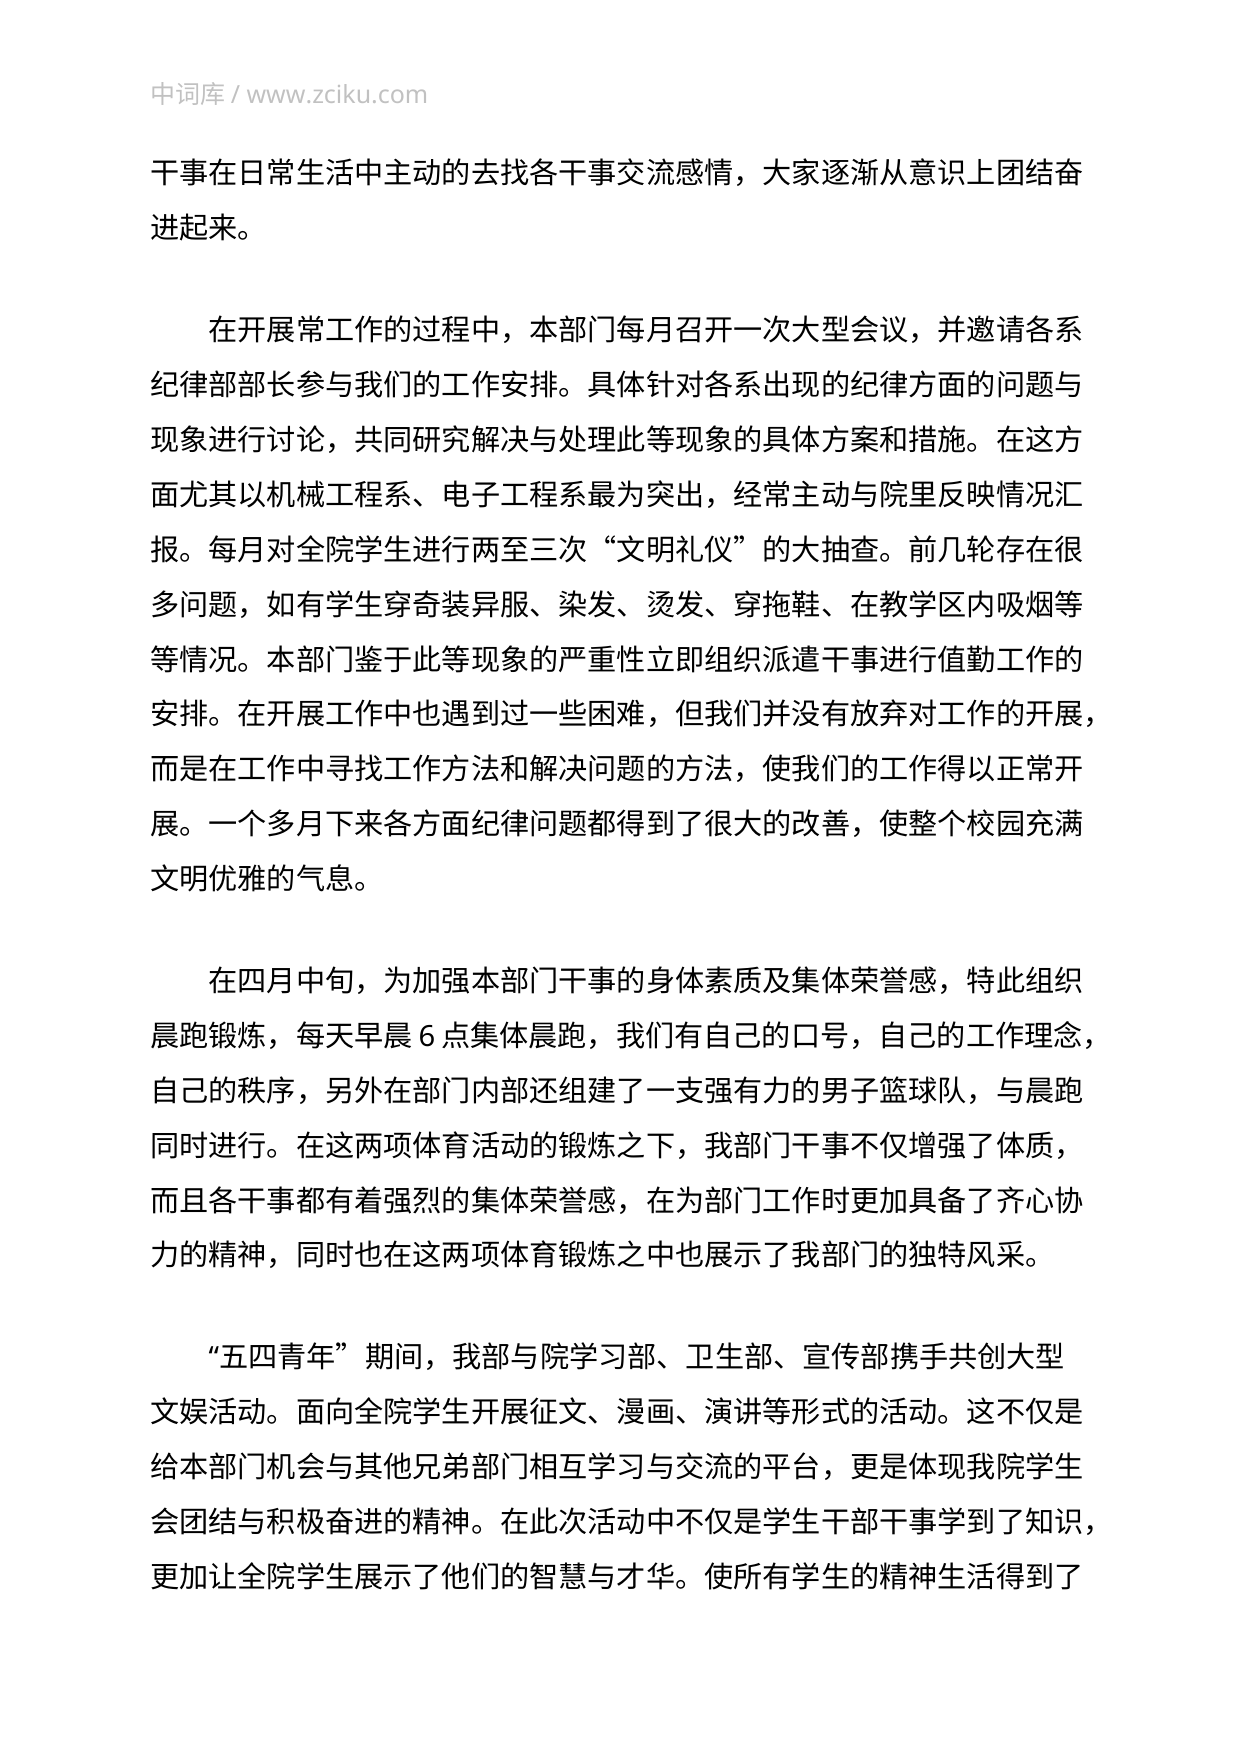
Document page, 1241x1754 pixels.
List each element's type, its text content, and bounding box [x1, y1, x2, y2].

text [150, 1334, 1090, 1596]
text 在四月中旬，为加强本部门干事的身体素质及集体荣誉感，特此组织晨跑锻炼，每天早晨6点集体晨跑，我们有自己的口号，自己的工作理念，自己的秩序，另外在部门内部还组建了一支强有力的男子篮球队，与晨跑同时进行。在这两项体育活动的锻炼之下，我部门干事不仅增强了体质，而且各干事都有着强烈的集体荣誉感，在为部门工作时更加具备了齐心协力的精神，同时也在这两项体育锻炼之中也展示了我部门的独特风采。 [150, 957, 1090, 1274]
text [150, 150, 1090, 247]
text 在开展常工作的过程中，本部门每月召开一次大型会议，并邀请各系纪律部部长参与我们的工作安排。具体针对各系出现的纪律方面的问题与现象进行讨论，共同研究解决与处理此等现象的具体方案和措施。在这方面尤其以机械工程系、电子工程系最为突出，经常主动与院里反映情况汇报。每月对全院学生进行两至三次“文明礼仪”的大抽查。前几轮存在很多问题，如有学生穿奇装异服、染发、烫发、穿拖鞋、在教学区内吸烟等等情况。本部门鉴于此等现象的严重性立即组织派遣干事进行值勤工作的安排。在开展工作中也遇到过一些困难，但我们并没有放弃对工作的开展，而是在工作中寻找工作方法和解决问题的方法，使我们的工作得以正常开展。一个多月下来各方面纪律问题都得到了很大的改善，使整个校园充满文明优雅的气息。 [150, 307, 1090, 898]
